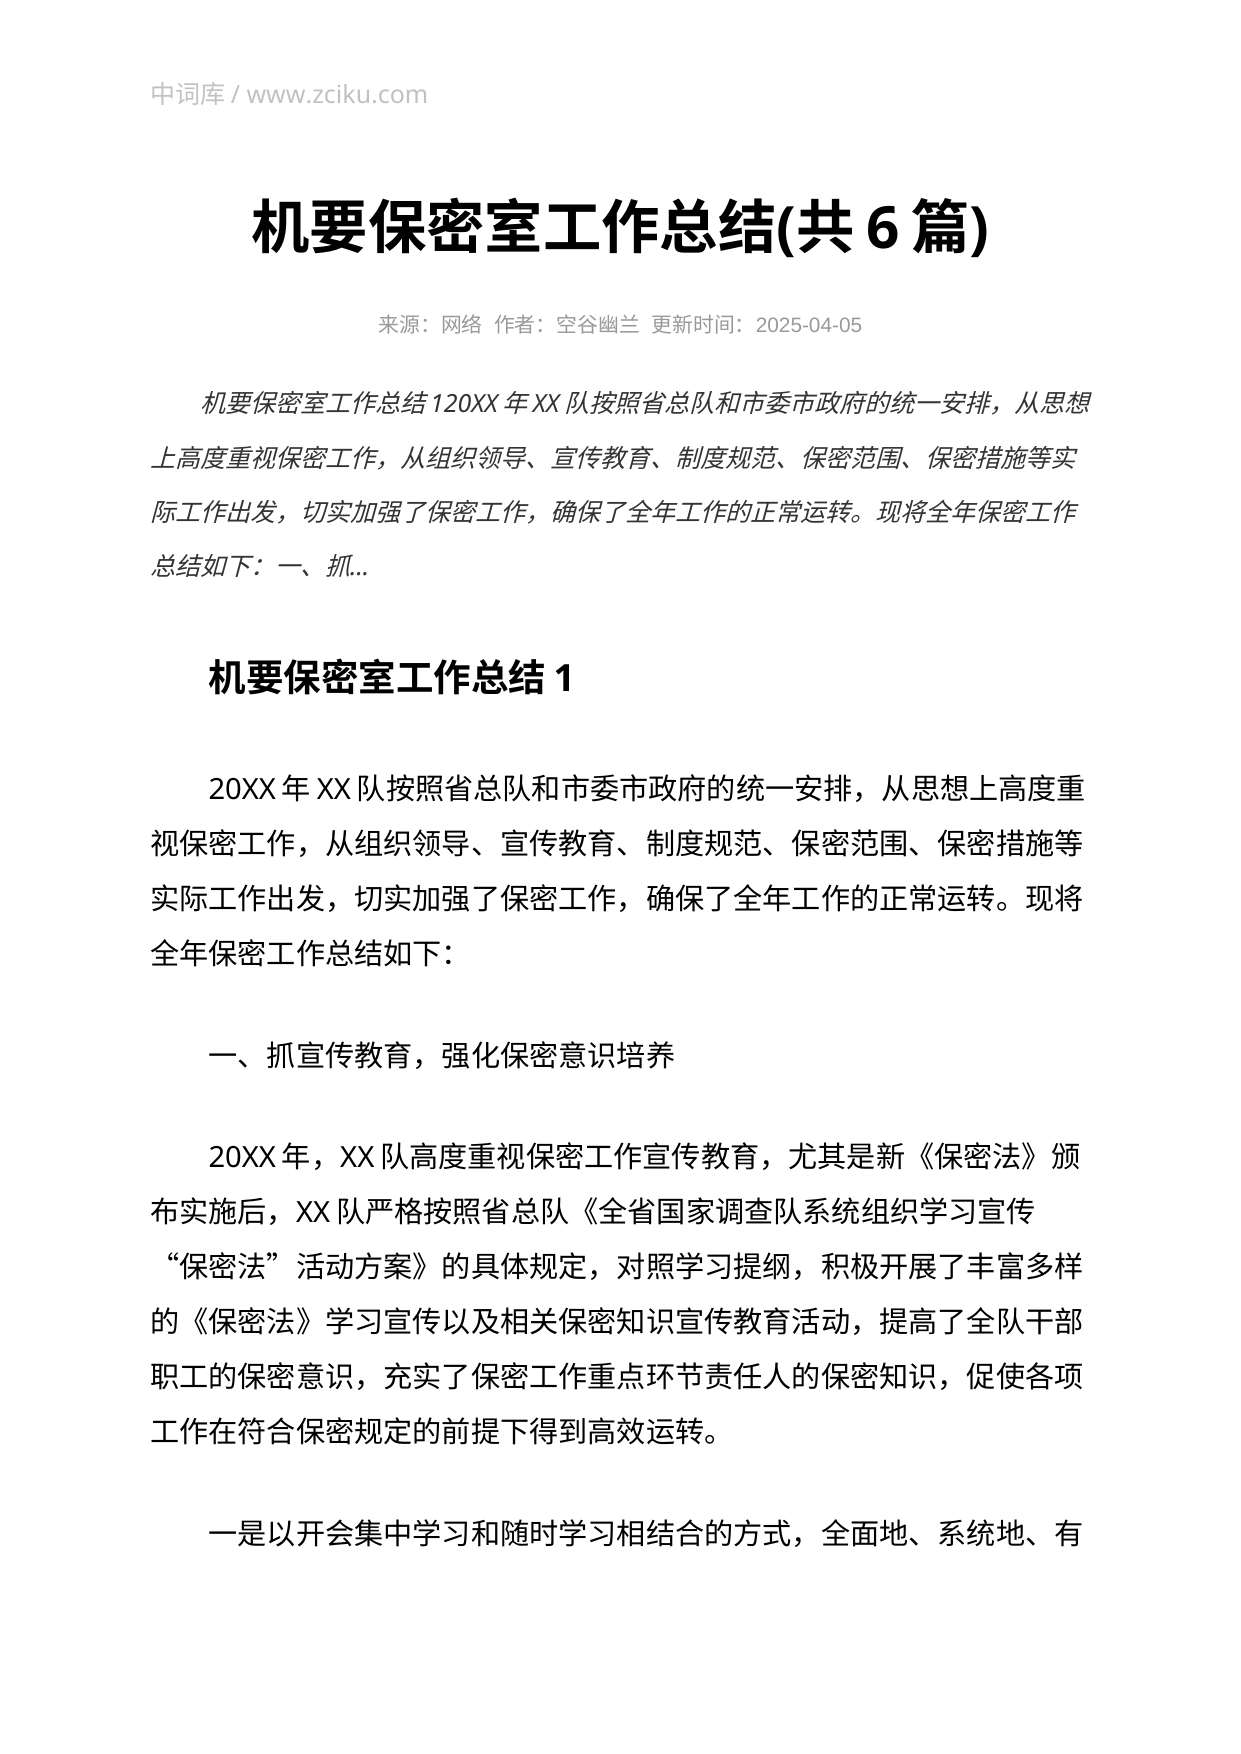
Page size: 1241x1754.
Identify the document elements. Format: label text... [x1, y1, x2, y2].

text 机要保密室工作总结1 [150, 648, 1090, 703]
text 一、抓宣传教育，强化保密意识培养 [150, 1032, 1090, 1074]
subtitle 机要保密室工作总结(共6篇) [150, 181, 1090, 266]
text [150, 1511, 1090, 1553]
text 20XX年，XX队高度重视保密工作宣传教育，尤其是新《保密法》颁布实施后，XX队严格按照省总队《全省国家调查队系统组织学习宣传“保密法”活动方案》的具体规定，对照学习提纲，积极开展了丰富多样的《保密法》学习宣传以及相关保密知识宣传教育活动，提高了全队干部职工的保密意识，充实了保密工作重点环节责任人的保密知识，促使各项工作在符合保密规定的前提下得到高效运转。 [150, 1134, 1090, 1451]
text 20XX年XX队按照省总队和市委市政府的统一安排，从思想上高度重视保密工作，从组织领导、宣传教育、制度规范、保密范围、保密措施等实际工作出发，切实加强了保密工作，确保了全年工作的正常运转。现将全年保密工作总结如下： [150, 766, 1090, 973]
text 机要保密室工作总结120XX年XX队按照省总队和市委市政府的统一安排，从思想上高度重视保密工作，从组织领导、宣传教育、制度规范、保密范围、保密措施等实际工作出发，切实加强了保密工作，确保了全年工作的正常运转。现将全年保密工作总结如下：一、抓... [150, 384, 1090, 583]
text 来源：网络 作者：空谷幽兰 更新时间：2025-04-05 [150, 313, 1090, 337]
